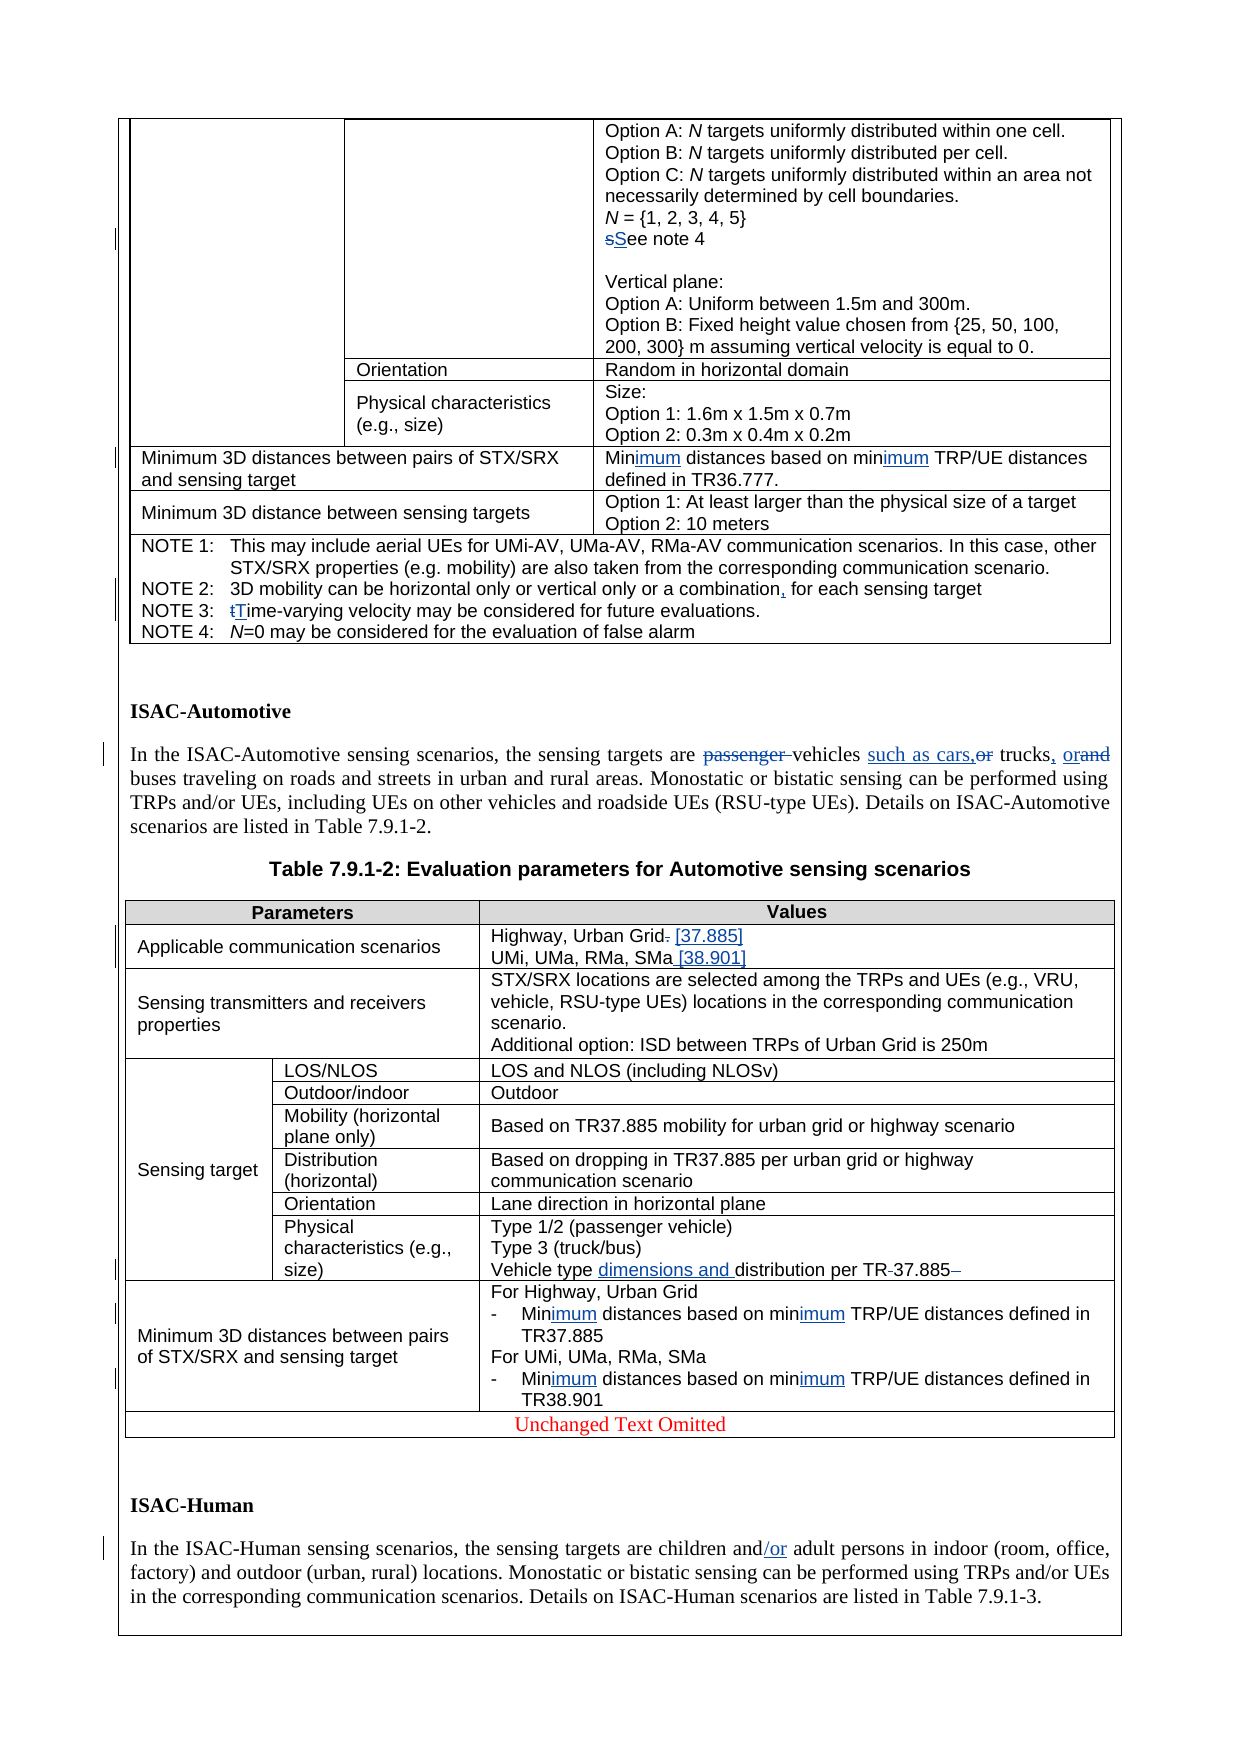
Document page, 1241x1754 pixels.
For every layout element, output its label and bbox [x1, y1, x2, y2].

table_header [119, 119, 1121, 1635]
